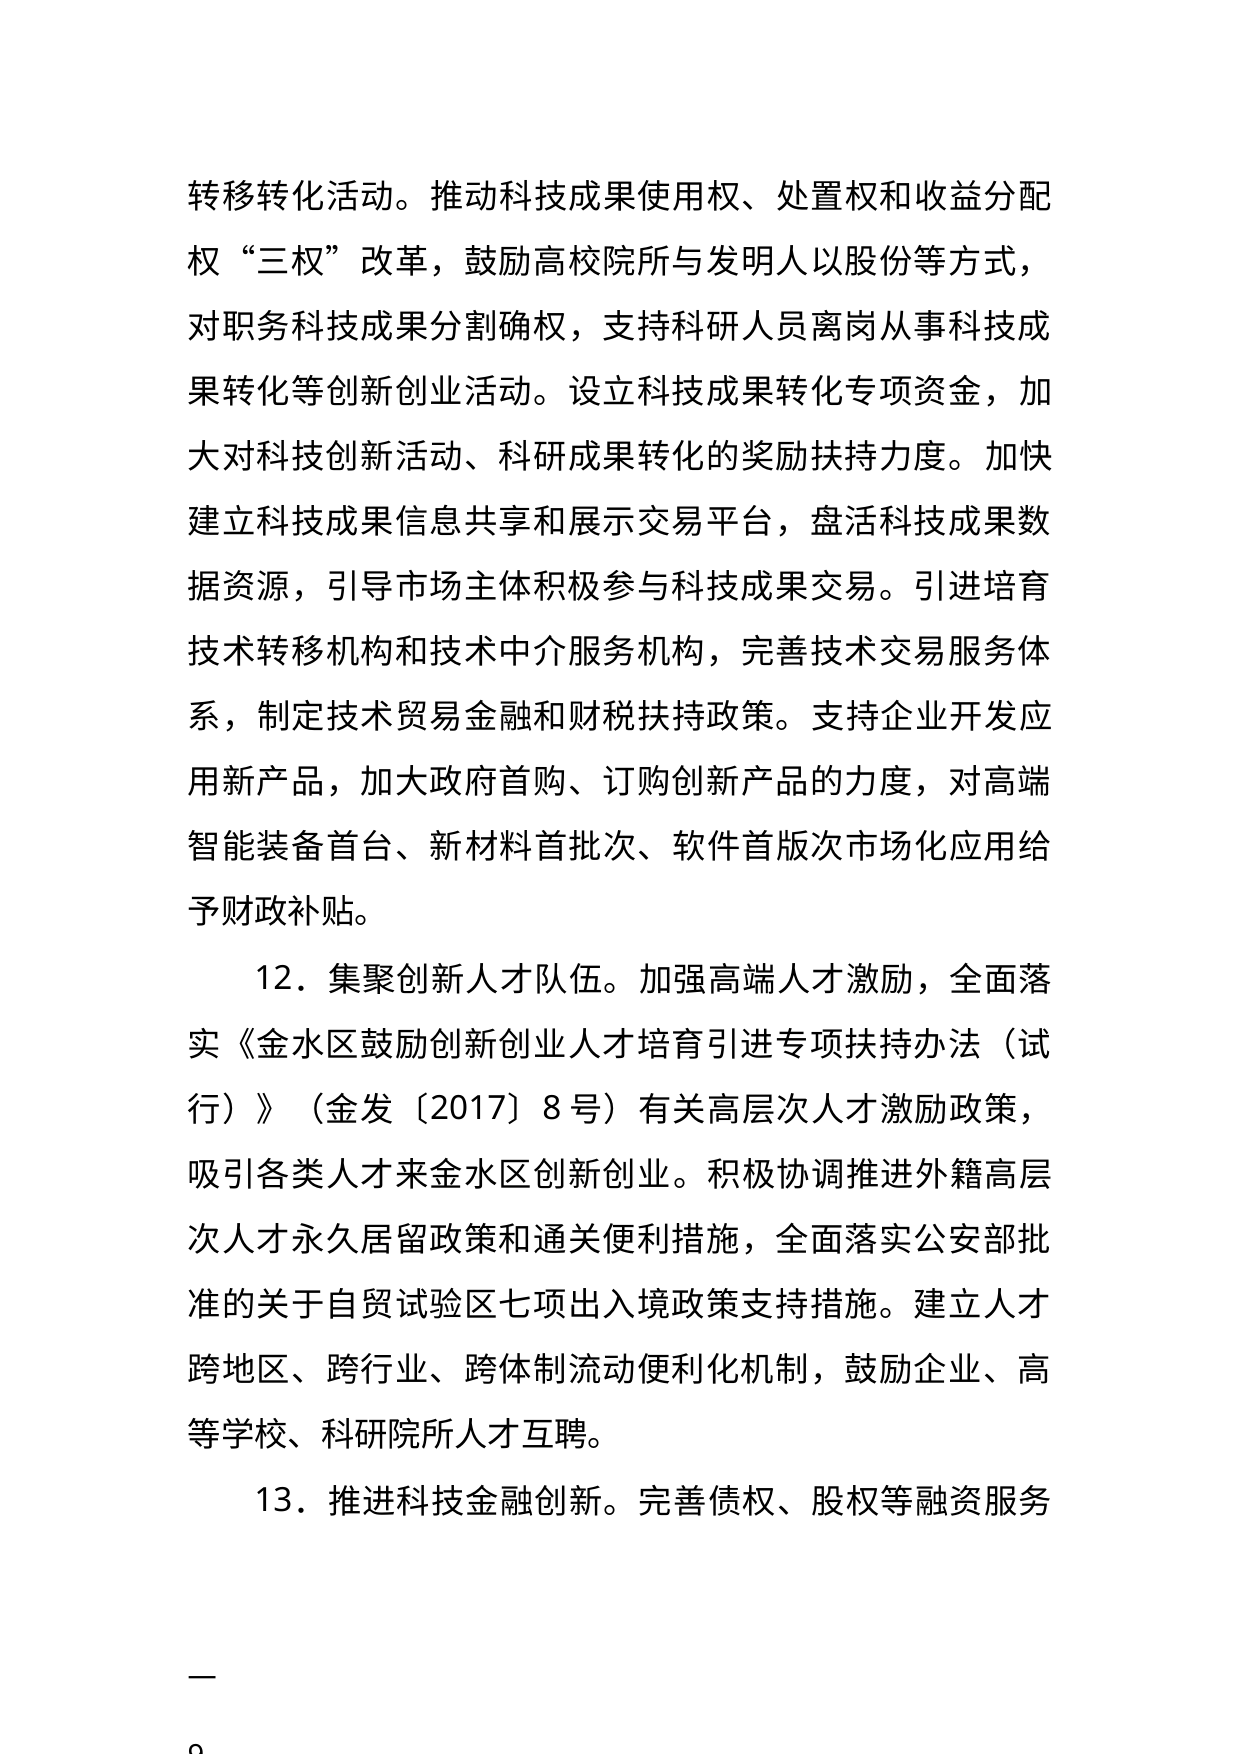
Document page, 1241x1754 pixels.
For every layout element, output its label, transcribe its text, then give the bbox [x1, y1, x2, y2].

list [179, 1466, 1061, 1533]
list 12．集聚创新人才队伍。加强高端人才激励，全面落实《金水区鼓励创新创业人才培育引进专项扶持办法（试行）》（金发〔2017〕8号）有关高层次人才激励政策，吸引各类人才来金水区创新创业。积极协调推进外籍高层次人才永久居留政策和通关便利措施，全面落实公安部批准的关于自贸试验区七项出入境政策支持措施。建立人才跨地区、跨行业、跨体制流动便利化机制，鼓励企业、高等学校、科研院所人才互聘。 [179, 944, 1061, 1466]
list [179, 162, 1061, 944]
